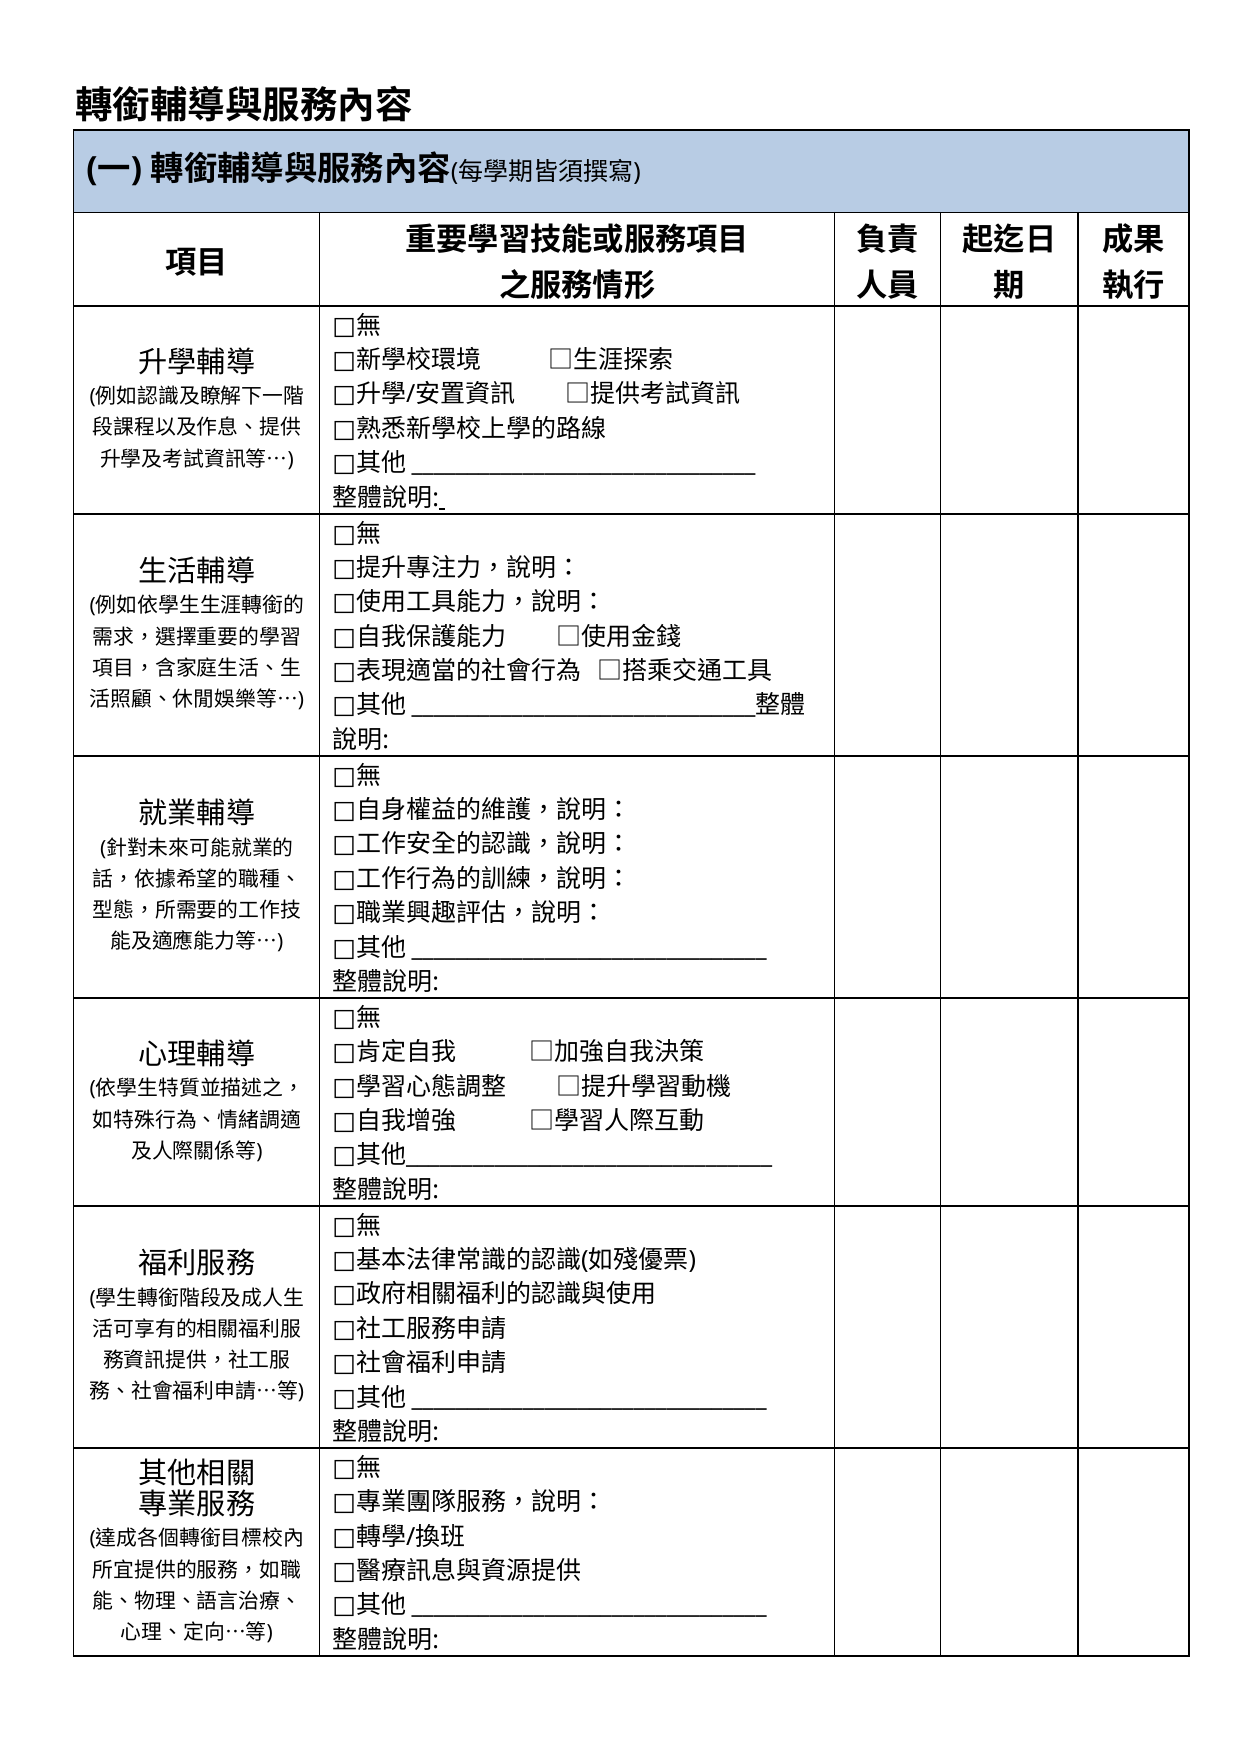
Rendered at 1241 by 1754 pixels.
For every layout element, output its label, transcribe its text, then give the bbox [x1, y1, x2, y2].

table_cell 就業輔導 (針對未來可能就業的話，依據希望的職種、型態，所需要的工作技能及適應能力等…) [74, 757, 319, 997]
table_cell [835, 757, 940, 997]
table_header (一) 轉銜輔導與服務內容(每學期皆須撰寫) [74, 131, 1188, 212]
table_cell [941, 307, 1077, 513]
table_cell □無 □自身權益的維護，說明： □工作安全的認識，說明： □工作行為的訓練，說明： □職業興趣評估，說明： □其他 ________________________________ 整體說明: [320, 757, 834, 997]
table_cell □無 □專業團隊服務，說明： □轉學/換班 □醫療訊息與資源提供 □其他 ________________________________ 整體說明: [320, 1449, 834, 1655]
table_cell [941, 1207, 1077, 1447]
table_cell [941, 515, 1077, 755]
table_cell □無 □新學校環境 □生涯探索 □升學/安置資訊 □提供考試資訊 □熟悉新學校上學的路線 □其他 _______________________________ 整體說明: [320, 307, 834, 513]
table_cell 重要學習技能或服務項目 之服務情形 [320, 213, 834, 305]
table_cell 其他相關 專業服務 (達成各個轉銜目標校內所宜提供的服務，如職能、物理、語言治療、心理、定向…等) [74, 1449, 319, 1655]
table_cell 生活輔導 (例如依學生生涯轉銜的需求，選擇重要的學習項目，含家庭生活、生活照顧、休閒娛樂等…) [74, 515, 319, 755]
table_cell [1079, 757, 1188, 997]
table_cell [1079, 515, 1188, 755]
table_cell 起迄日期 [941, 213, 1077, 305]
table_cell [835, 1449, 940, 1655]
table_cell [835, 1207, 940, 1447]
table_cell [1079, 1207, 1188, 1447]
table_cell 項目 [74, 213, 319, 305]
table_cell 成果執行 [1079, 213, 1188, 305]
table_cell [1079, 1449, 1188, 1655]
table_cell [835, 999, 940, 1205]
table_cell [941, 999, 1077, 1205]
table_cell 心理輔導 (依學生特質並描述之，如特殊行為、情緒調適及人際關係等) [74, 999, 319, 1205]
table_cell □無 □提升專注力，說明： □使用工具能力，說明： □自我保護能力 □使用金錢 □表現適當的社會行為 □搭乘交通工具 □其他 _______________________________整體說明: [320, 515, 834, 755]
table_cell [835, 515, 940, 755]
text 轉銜輔導與服務內容 [75, 75, 1165, 129]
table_cell [835, 307, 940, 513]
table_cell [1079, 307, 1188, 513]
table_cell □無 □肯定自我 □加強自我決策 □學習心態調整 □提升學習動機 □自我增強 □學習人際互動 □其他_________________________________ 整體說明: [320, 999, 834, 1205]
table_cell [941, 757, 1077, 997]
table_cell 升學輔導 (例如認識及瞭解下一階段課程以及作息、提供升學及考試資訊等…) [74, 307, 319, 513]
table_cell [1079, 999, 1188, 1205]
table_cell 福利服務 (學生轉銜階段及成人生活可享有的相關福利服務資訊提供，社工服務、社會福利申請…等) [74, 1207, 319, 1447]
table_cell □無 □基本法律常識的認識(如殘優票) □政府相關福利的認識與使用 □社工服務申請 □社會福利申請 □其他 ________________________________ 整體說明: [320, 1207, 834, 1447]
table_cell 負責人員 [835, 213, 940, 305]
table_cell [941, 1449, 1077, 1655]
